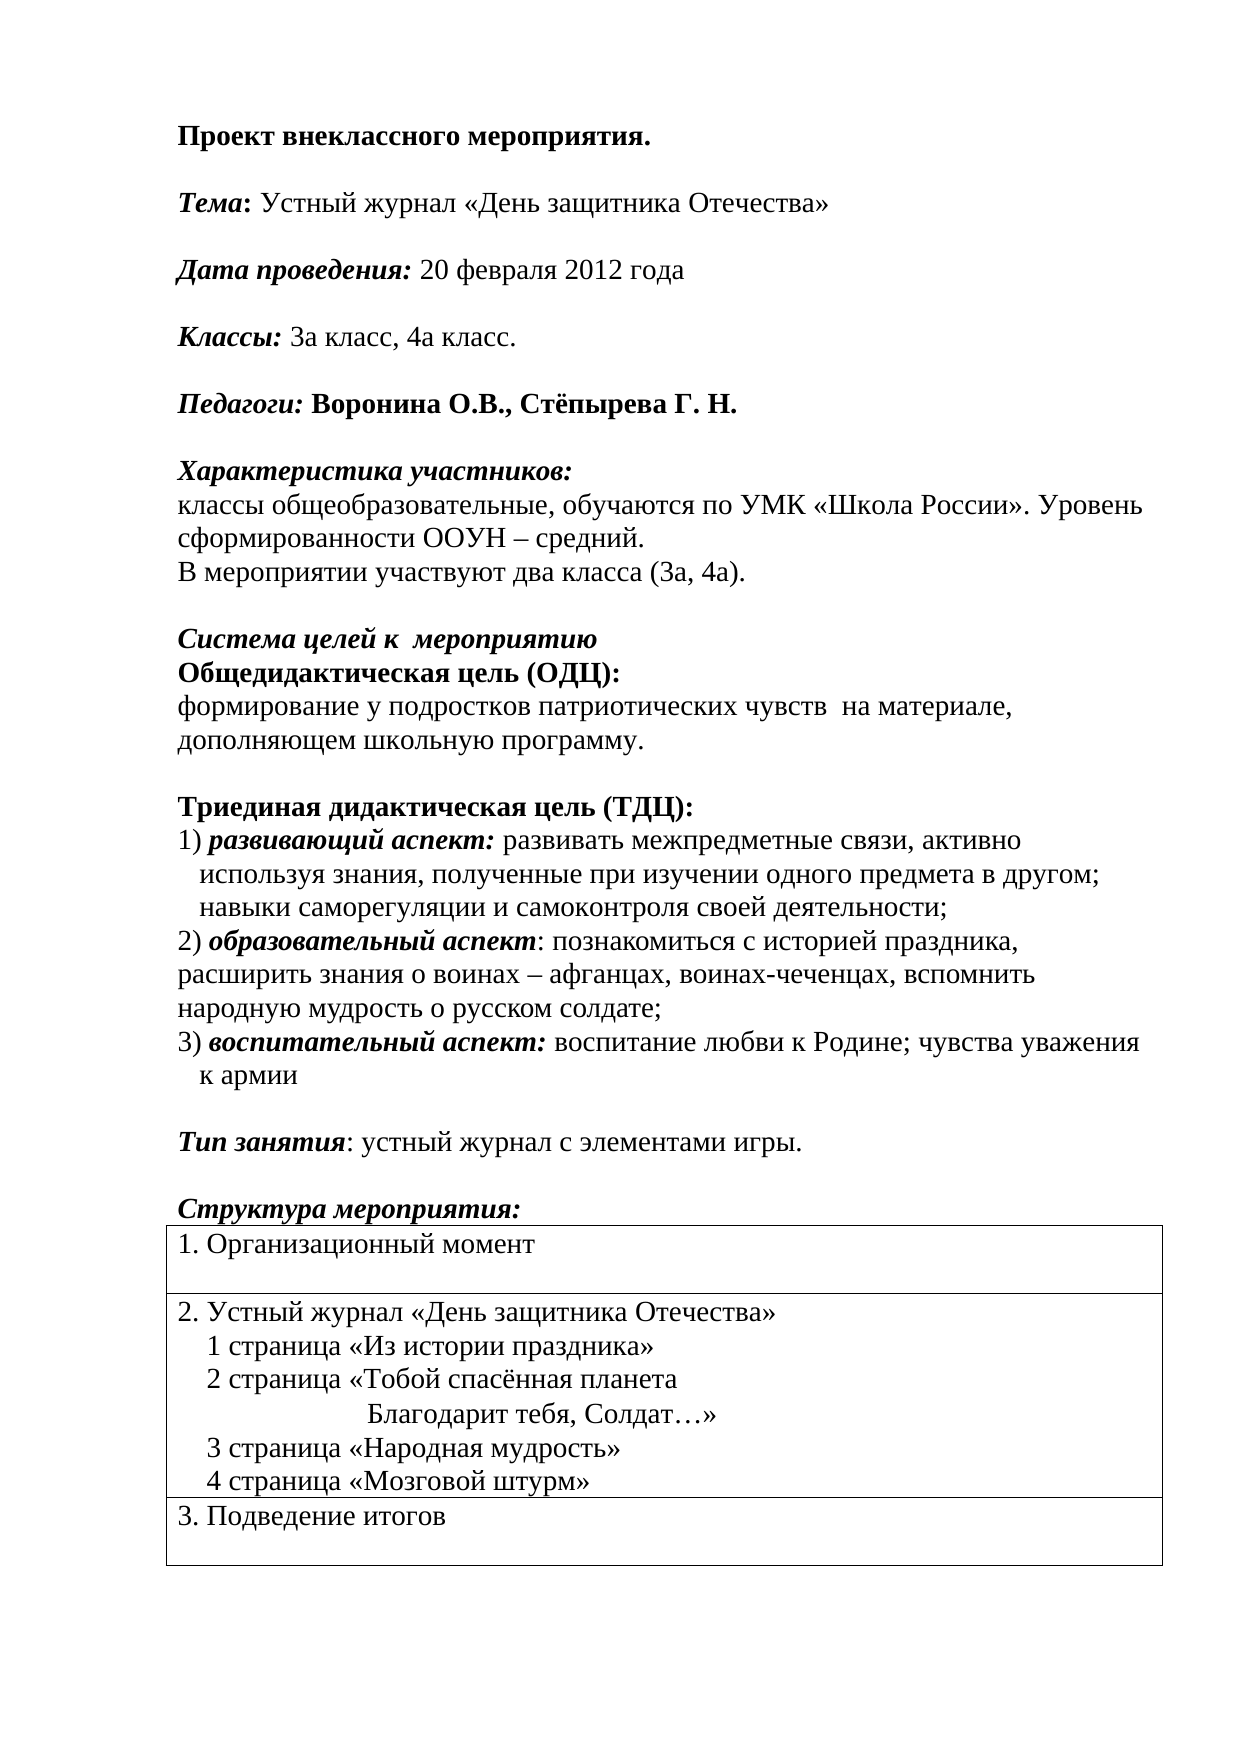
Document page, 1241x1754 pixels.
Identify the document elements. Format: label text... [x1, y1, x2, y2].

text 2) образовательный аспект: познакомиться с историей праздника, расширить знания о воинах – афганцах, воинах-чеченцах, вспомнить народную мудрость о русском солдате; [177, 923, 1152, 1024]
text 3) воспитательный аспект: воспитание любви к Родине; чувства уважения [177, 1024, 1152, 1057]
text к армии [177, 1057, 1152, 1091]
text используя знания, полученные при изучении одного предмета в другом; [177, 856, 1152, 889]
text Общедидактическая цель (ОДЦ): [177, 655, 1152, 688]
text 1) развивающий аспект: развивать межпредметные связи, активно [177, 822, 1152, 856]
text Тема: Устный журнал «День защитника Отечества» [177, 185, 1152, 219]
text Система целей к мероприятию [177, 621, 1152, 655]
table_header 1. Организационный момент [167, 1226, 1162, 1293]
text Педагоги: Воронина О.В., Стёпырева Г. Н. [177, 386, 1152, 420]
text навыки саморегуляции и самоконтроля своей деятельности; [177, 889, 1152, 923]
text В мероприятии участвуют два класса (3а, 4а). [177, 554, 1152, 588]
text Структура мероприятия: [177, 1191, 1152, 1225]
text Характеристика участников: [177, 453, 1152, 487]
text Триединая дидактическая цель (ТДЦ): [177, 789, 1152, 822]
text Тип занятия: устный журнал с элементами игры. [177, 1124, 1152, 1158]
table_cell 2. Устный журнал «День защитника Отечества» 1 страница «Из истории праздника» 2 страница «Тобой спасённая планета Благодарит тебя, Солдат…» 3 страница «Народная мудрость» 4 страница «Мозговой штурм» [167, 1294, 1162, 1497]
text классы общеобразовательные, обучаются по УМК «Школа России». Уровень сформированности ООУН – средний. [177, 487, 1152, 554]
text формирование у подростков патриотических чувств на материале, дополняющем школьную программу. [177, 688, 1152, 755]
text Проект внеклассного мероприятия. [177, 118, 1152, 152]
text Классы: 3а класс, 4а класс. [177, 319, 1152, 353]
table_cell 3. Подведение итогов [167, 1498, 1162, 1565]
text Дата проведения: 20 февраля 2012 года [177, 252, 1152, 286]
